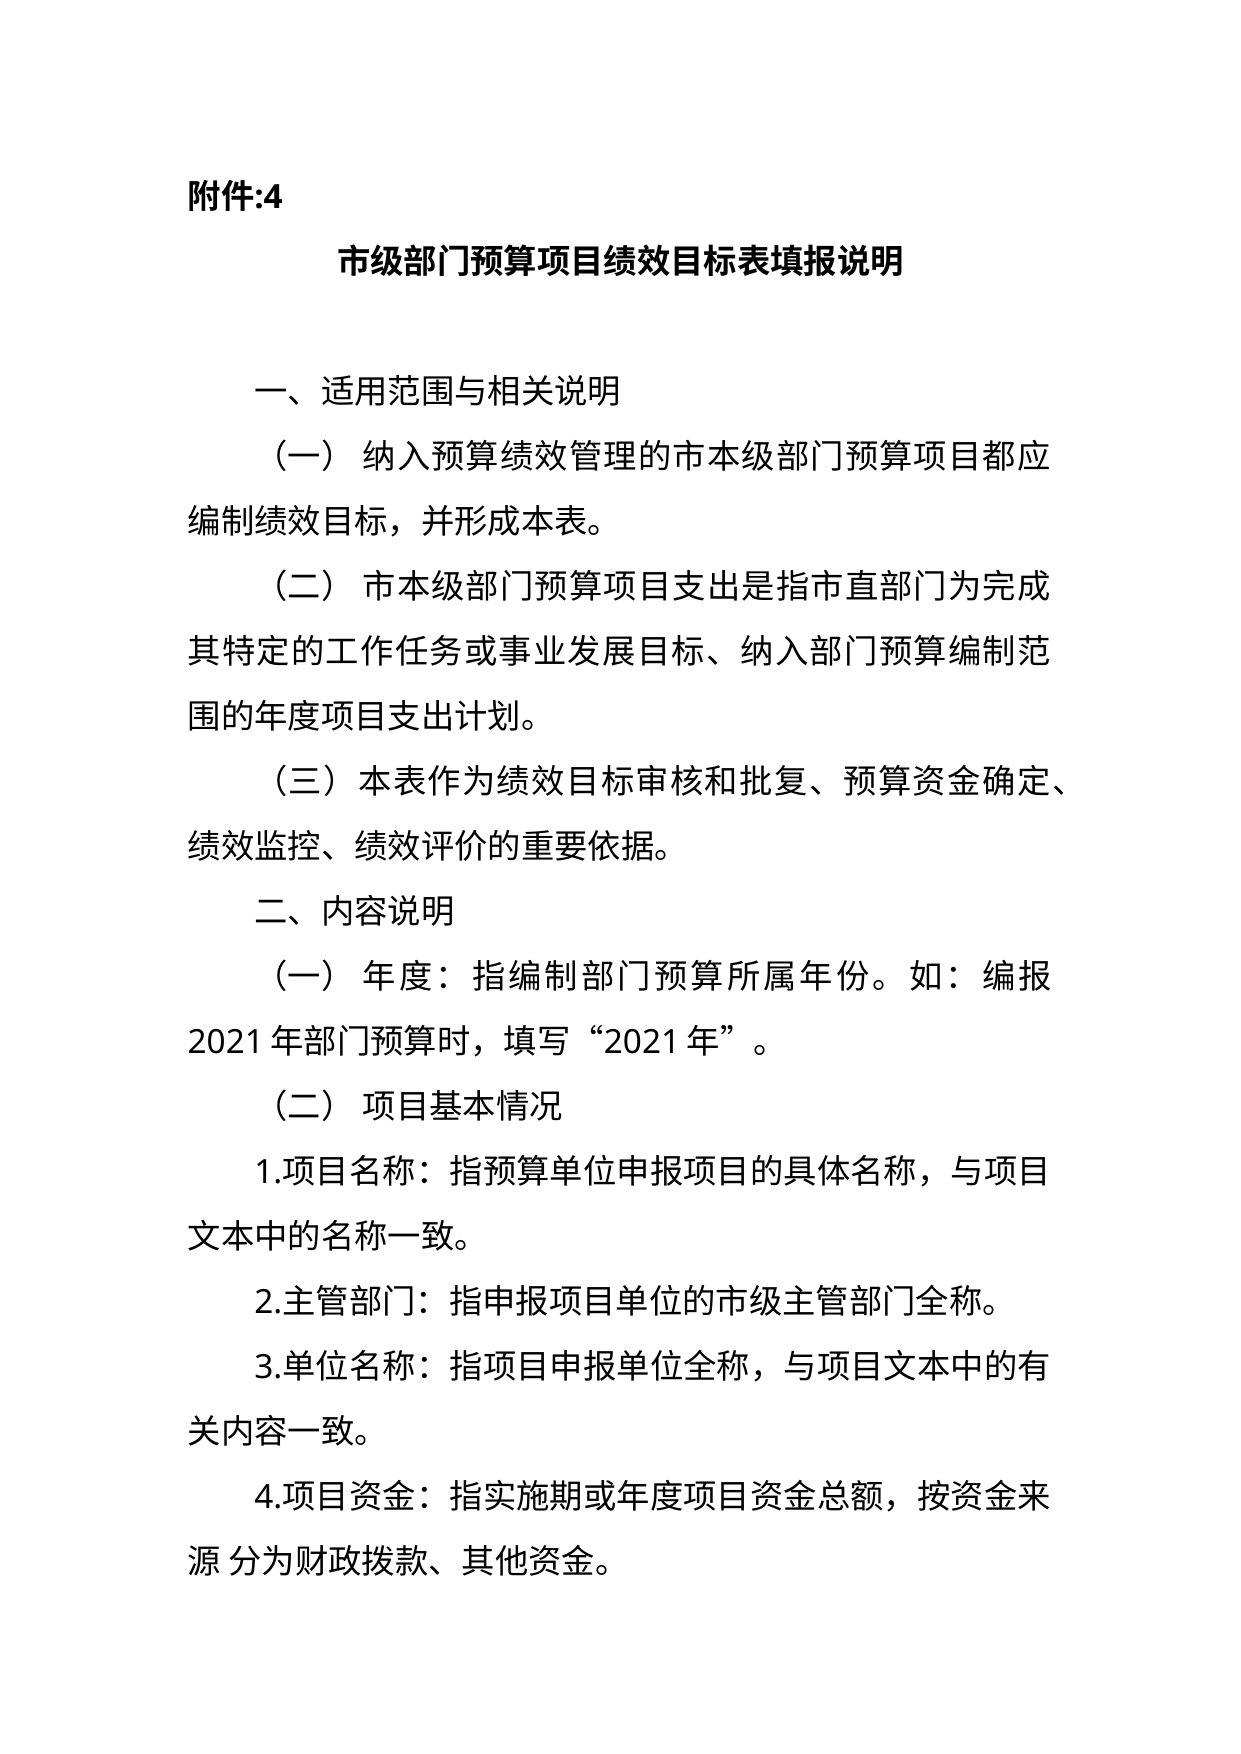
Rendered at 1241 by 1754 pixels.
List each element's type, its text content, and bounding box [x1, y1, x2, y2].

text 附件:4 [187, 162, 1053, 227]
text （一） 年度：指编制部门预算所属年份。如：编报2021年部门预算时，填写“2021年”。 [187, 942, 1053, 1072]
text （三）本表作为绩效目标审核和批复、预算资金确定、绩效监控、绩效评价的重要依据。 [187, 747, 1053, 877]
text 二、内容说明 [187, 877, 1053, 942]
text 4.项目资金：指实施期或年度项目资金总额，按资金来源 分为财政拨款、其他资金。 [187, 1462, 1053, 1592]
text （二） 项目基本情况 [187, 1072, 1053, 1137]
text （二） 市本级部门预算项目支出是指市直部门为完成其特定的工作任务或事业发展目标、纳入部门预算编制范围的年度项目支出计划。 [187, 552, 1053, 747]
text （一） 纳入预算绩效管理的市本级部门预算项目都应编制绩效目标，并形成本表。 [187, 422, 1053, 552]
text 3.单位名称：指项目申报单位全称，与项目文本中的有关内容一致。 [187, 1332, 1053, 1462]
text 2.主管部门：指申报项目单位的市级主管部门全称。 [187, 1267, 1053, 1332]
text 市级部门预算项目绩效目标表填报说明 [187, 227, 1053, 292]
text 一、适用范围与相关说明 [187, 357, 1053, 422]
text 1.项目名称：指预算单位申报项目的具体名称，与项目文本中的名称一致。 [187, 1137, 1053, 1267]
